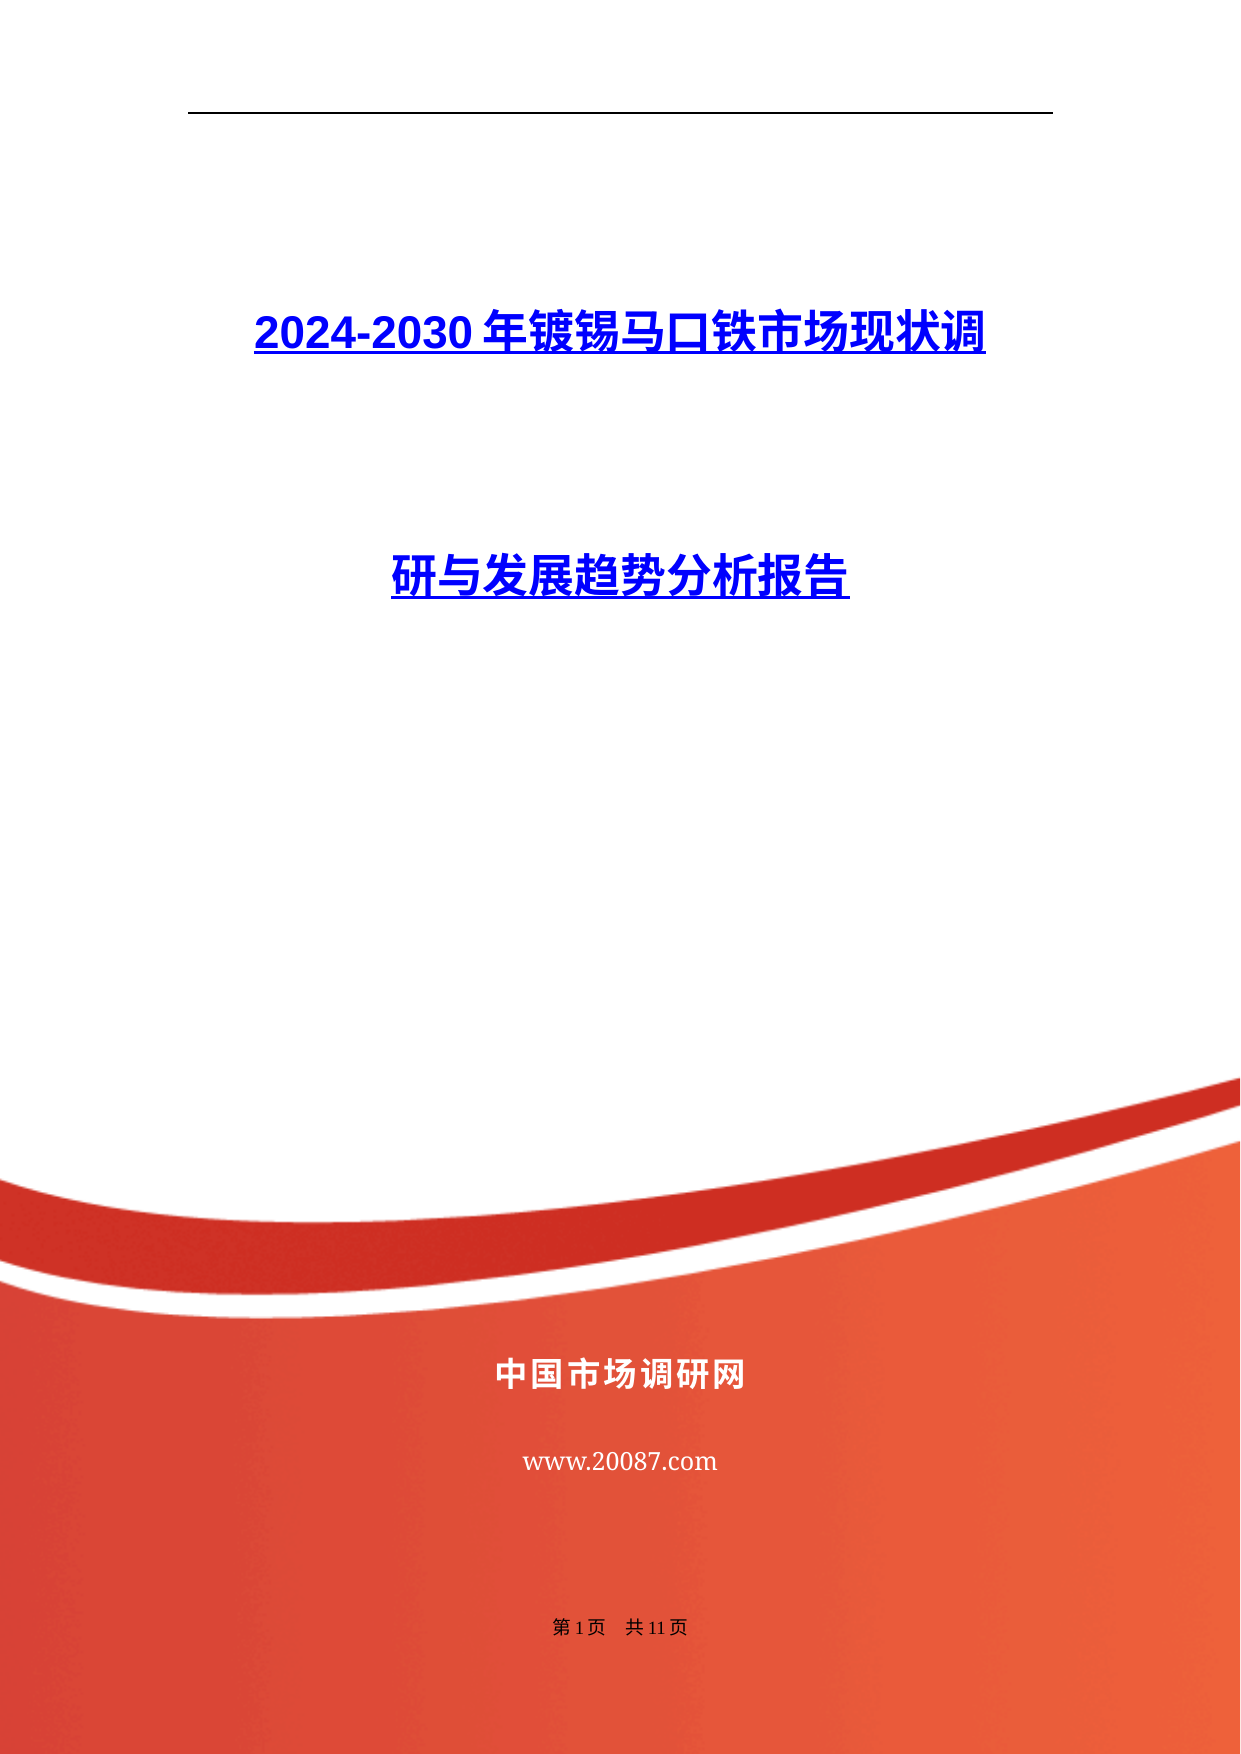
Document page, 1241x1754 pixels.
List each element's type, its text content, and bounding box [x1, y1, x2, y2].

picture [0, 1006, 1241, 1754]
text www.20087.com [187, 1428, 1053, 1493]
table_header 2024-2030年镀锡马口铁市场现状调研与发展趋势分析报告 [188, 207, 1053, 773]
subtitle 中国市场调研网 [187, 1339, 1053, 1404]
